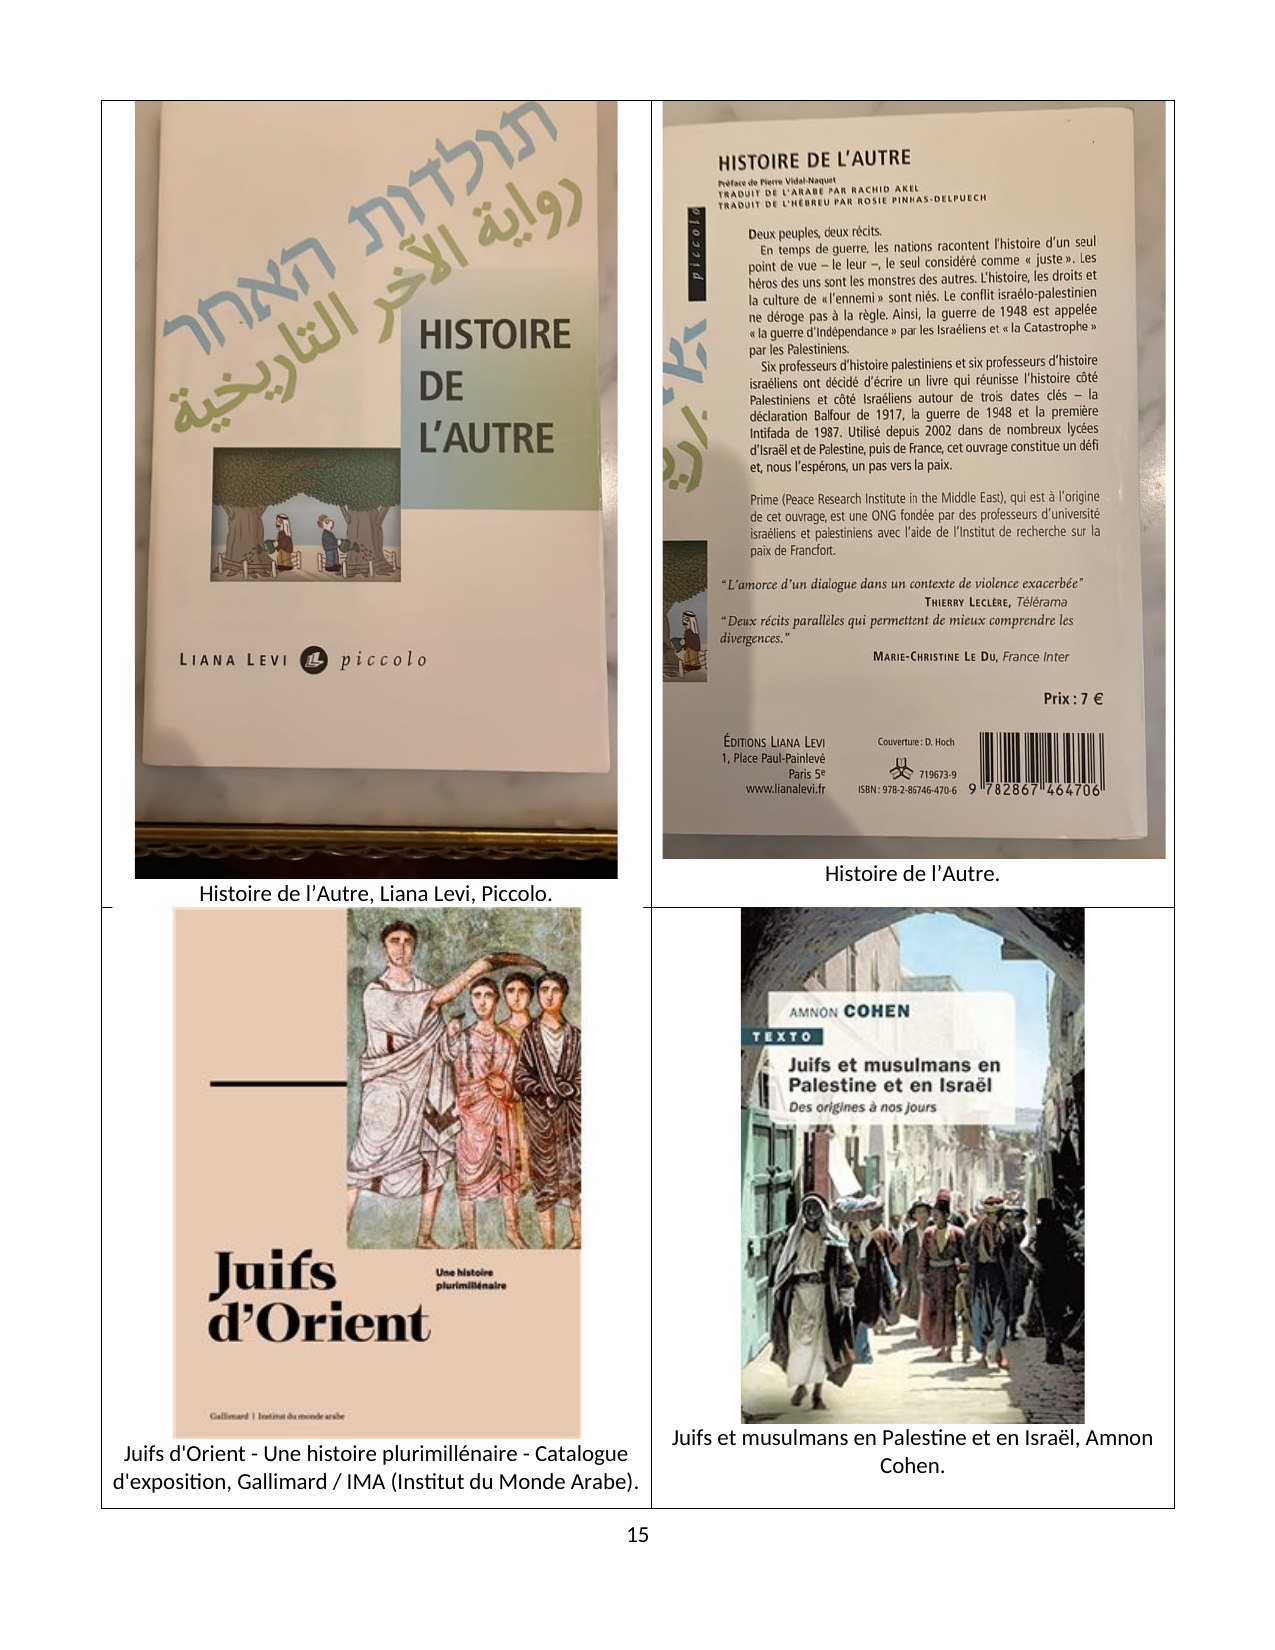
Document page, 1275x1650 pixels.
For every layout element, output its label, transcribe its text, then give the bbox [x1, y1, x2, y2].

table_cell Juifs d'Orient - Une histoire plurimillénaire - Catalogue d'exposition, Gallimard / IMA (Institut du Monde Arabe). [102, 908, 651, 1507]
picture [134, 101, 618, 879]
picture [112, 907, 644, 1439]
picture [740, 907, 1085, 1424]
table_cell Histoire de l’Autre, Liana Levi, Piccolo. [102, 101, 651, 907]
table_cell Juifs et musulmans en Palestine et en Israël, Amnon Cohen. [652, 908, 1174, 1507]
picture [662, 101, 1166, 859]
table_cell Histoire de l’Autre. [652, 101, 1174, 907]
